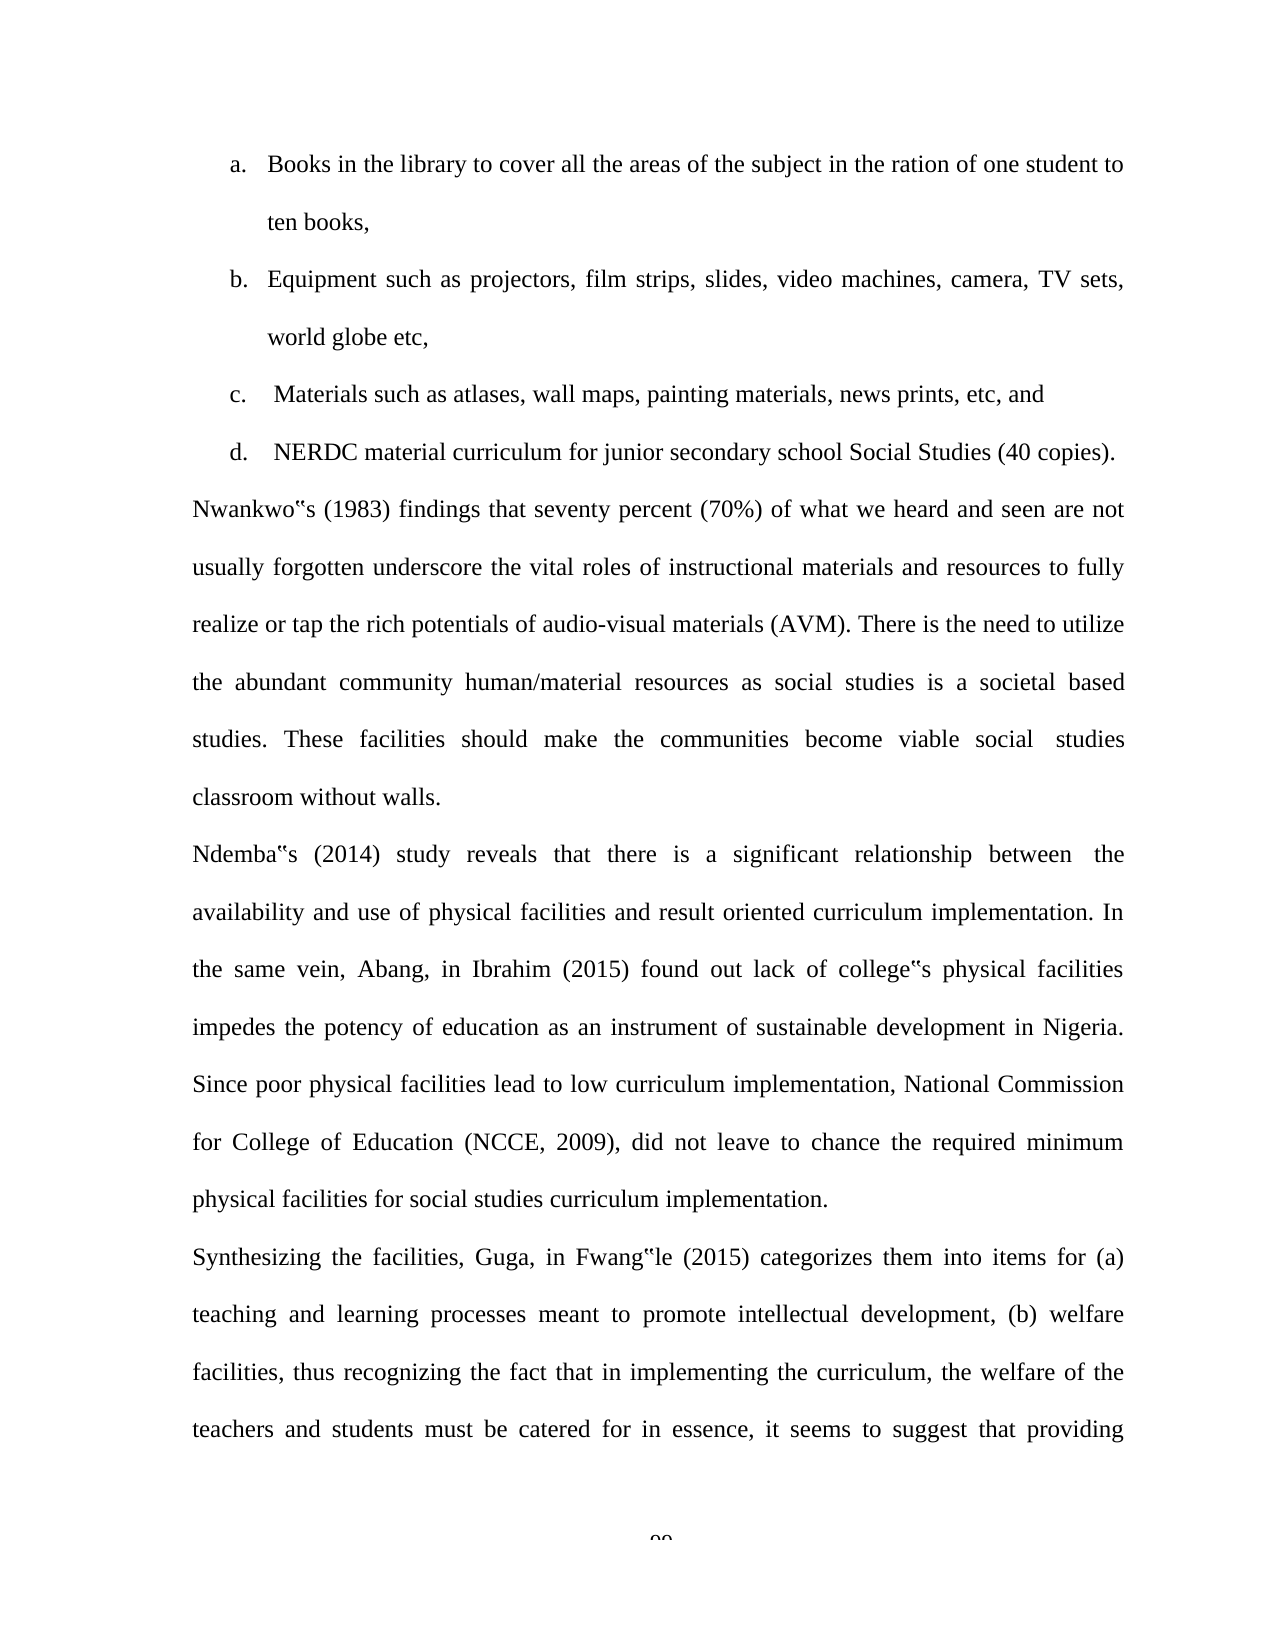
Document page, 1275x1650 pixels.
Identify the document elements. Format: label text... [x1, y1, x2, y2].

text Nwankwo‟s (1983) findings that seventy percent (70%) of what we heard and seen are not usually forgotten underscore the vital roles of instructional materials and resources to fully realize or tap the rich potentials of audio-visual materials (AVM). There is the need to utilize the abundant community human/material resources as social studies is a societal based studies. These facilities should make the communities become viable social studies classroom without walls. [192, 494, 1126, 810]
text Synthesizing the facilities, Guga, in Fwang‟le (2015) categorizes them into items for (a) teaching and learning processes meant to promote intellectual development, (b) welfare facilities, thus recognizing the fact that in implementing the curriculum, the welfare of the teachers and students must be catered for in essence, it seems to suggest that providing [192, 1242, 1125, 1443]
list NERDC material curriculum for junior secondary school Social Studies (40 copies). [229, 437, 1183, 465]
list Books in the library to cover all the areas of the subject in the ration of one student to ten books, [229, 149, 1125, 235]
list Materials such as atlases, wall maps, painting materials, news prints, etc, and [229, 379, 1183, 408]
text Ndemba‟s (2014) study reveals that there is a significant relationship between the availability and use of physical facilities and result oriented curriculum implementation. In the same vein, Abang, in Ibrahim (2015) found out lack of college‟s physical facilities impedes the potency of education as an instrument of sustainable development in Nigeria. Since poor physical facilities lead to low curriculum implementation, National Commission for College of Education (NCCE, 2009), did not leave to chance the required minimum physical facilities for social studies curriculum implementation. [192, 839, 1125, 1213]
list Equipment such as projectors, film strips, slides, video machines, camera, TV sets, world globe etc, [229, 264, 1125, 350]
